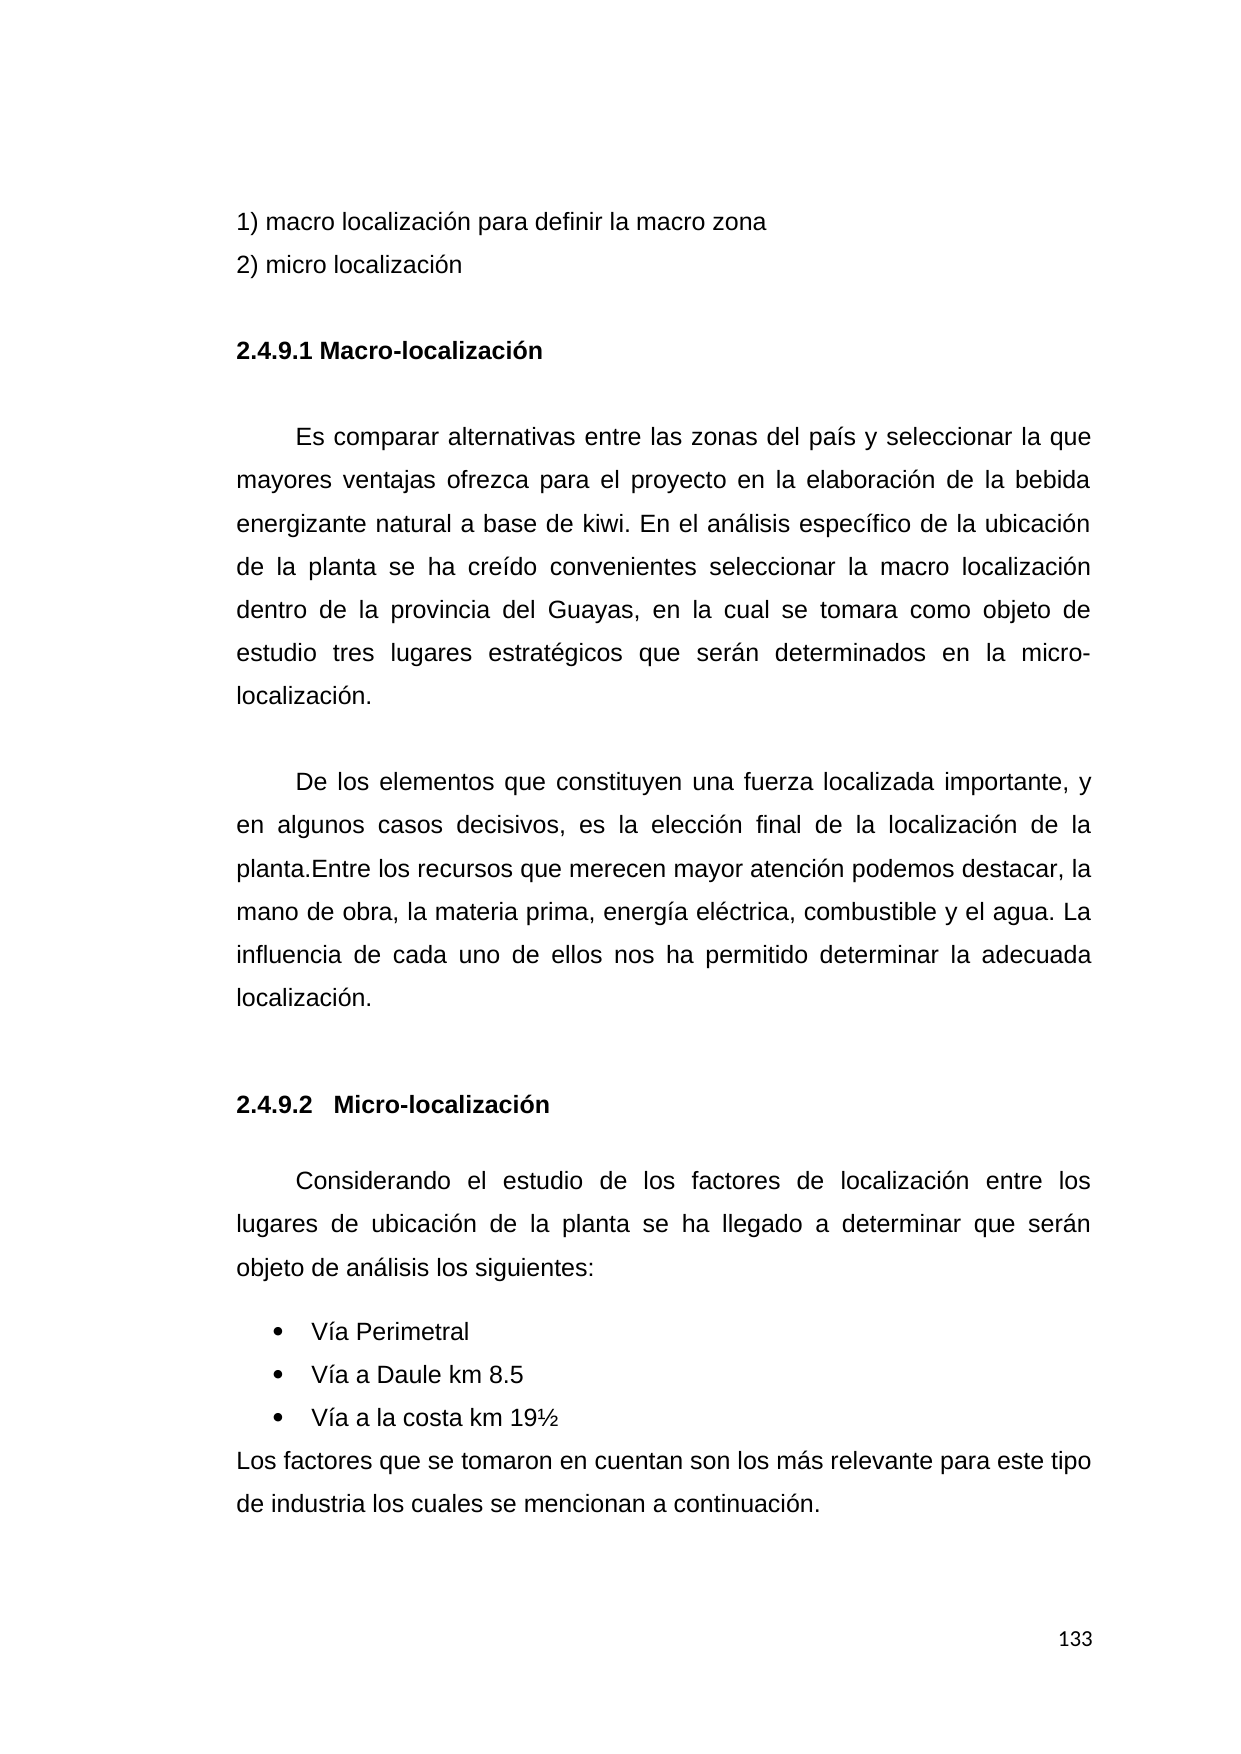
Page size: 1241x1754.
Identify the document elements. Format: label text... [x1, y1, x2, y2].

list Vía a la costa km 19½ [274, 1403, 1092, 1432]
text Es comparar alternativas entre las zonas del país y seleccionar la que mayores ventajas ofrezca para el proyecto en la elaboración de la bebida energizante natural a base de kiwi. En el análisis específico de la ubicación de la planta se ha creído convenientes seleccionar la macro localización dentro de la provincia del Guayas, en la cual se tomara como objeto de estudio tres lugares estratégicos que serán determinados en la micro-localización. [236, 422, 1092, 710]
text 2) micro localización [236, 250, 1092, 279]
list Vía a Daule km 8.5 [274, 1360, 1092, 1388]
text 1) macro localización para definir la macro zona [236, 207, 1092, 236]
text De los elementos que constituyen una fuerza localizada importante, y en algunos casos decisivos, es la elección final de la localización de la planta.Entre los recursos que merecen mayor atención podemos destacar, la mano de obra, la materia prima, energía eléctrica, combustible y el agua. La influencia de cada uno de ellos nos ha permitido determinar la adecuada localización. [236, 767, 1092, 1012]
subtitle 2.4.9.2 Micro-localización [236, 1090, 1092, 1119]
text Considerando el estudio de los factores de localización entre los lugares de ubicación de la planta se ha llegado a determinar que serán objeto de análisis los siguientes: [236, 1166, 1092, 1281]
text Los factores que se tomaron en cuentan son los más relevante para este tipo de industria los cuales se mencionan a continuación. [236, 1446, 1092, 1518]
text 2.4.9.1 Macro-localización [236, 336, 1092, 365]
list Vía Perimetral [274, 1316, 1092, 1345]
